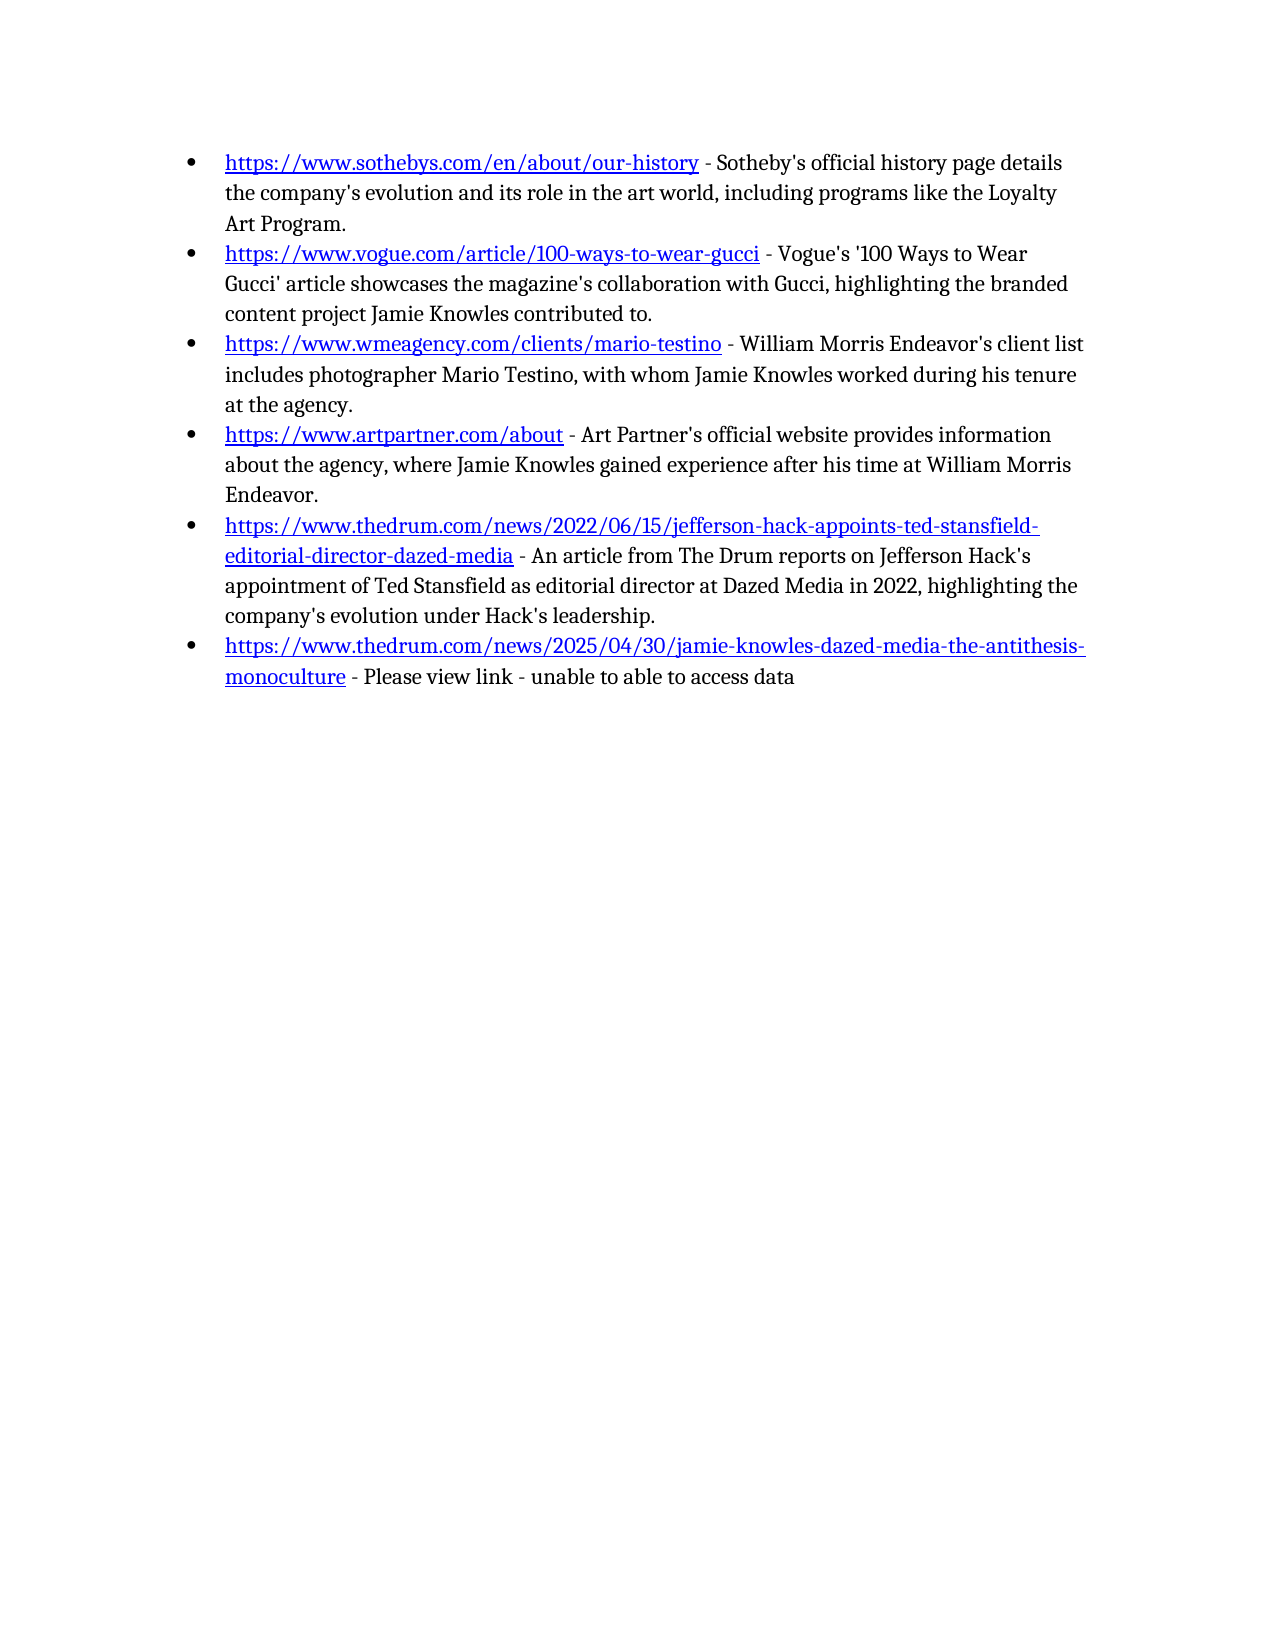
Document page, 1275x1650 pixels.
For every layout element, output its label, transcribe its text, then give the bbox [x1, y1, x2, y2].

list https://www.wmeagency.com/clients/mario-testino - William Morris Endeavor's client list includes photographer Mario Testino, with whom Jamie Knowles worked during his tenure at the agency. [187, 331, 1087, 418]
list https://www.artpartner.com/about - Art Partner's official website provides information about the agency, where Jamie Knowles gained experience after his time at William Morris Endeavor. [187, 422, 1087, 509]
list https://www.sothebys.com/en/about/our-history - Sotheby's official history page details the company's evolution and its role in the art world, including programs like the Loyalty Art Program. [187, 150, 1087, 237]
list https://www.vogue.com/article/100-ways-to-wear-gucci - Vogue's '100 Ways to Wear Gucci' article showcases the magazine's collaboration with Gucci, highlighting the branded content project Jamie Knowles contributed to. [187, 241, 1087, 327]
list https://www.thedrum.com/news/2025/04/30/jamie-knowles-dazed-media-the-antithesis-monoculture - Please view link - unable to able to access data [187, 633, 1087, 690]
list https://www.thedrum.com/news/2022/06/15/jefferson-hack-appoints-ted-stansfield-editorial-director-dazed-media - An article from The Drum reports on Jefferson Hack's appointment of Ted Stansfield as editorial director at Dazed Media in 2022, highlighting the company's evolution under Hack's leadership. [187, 512, 1087, 629]
